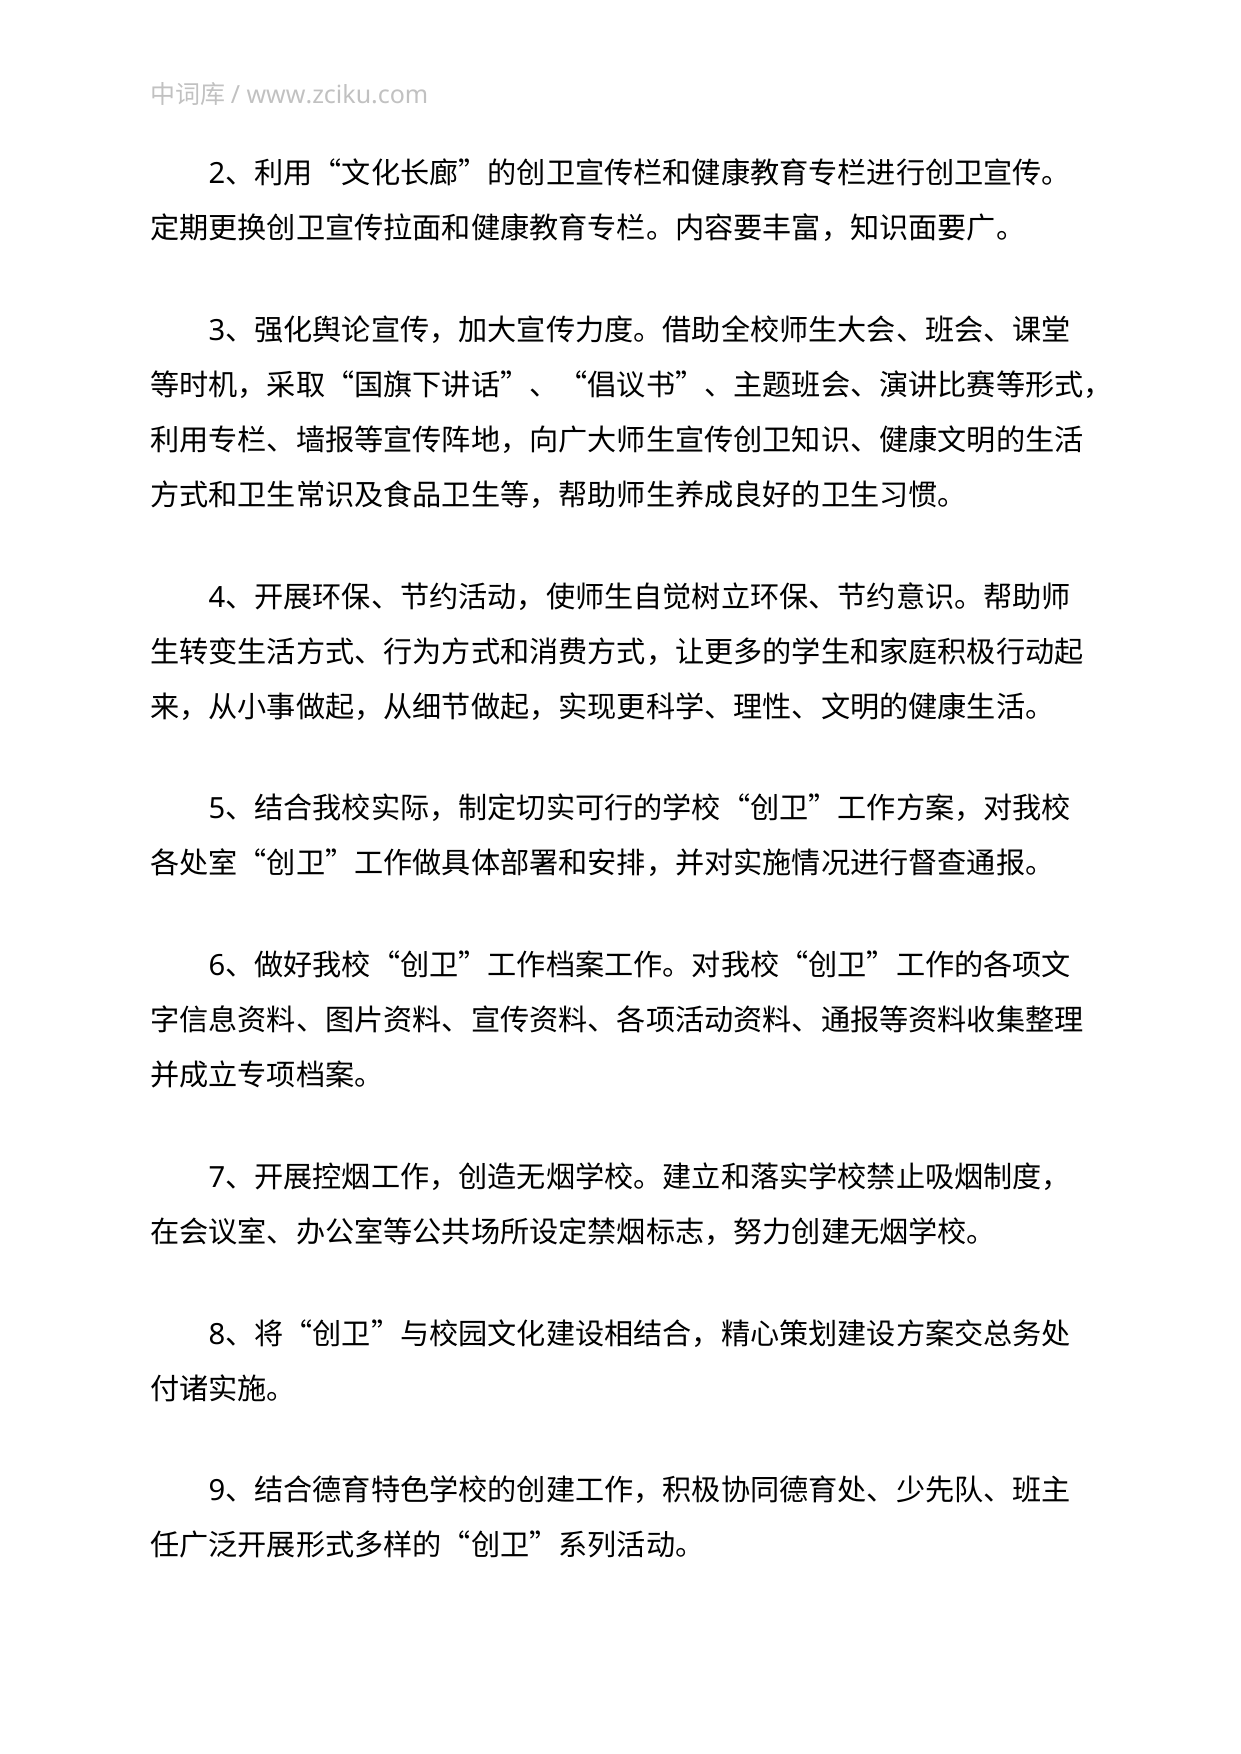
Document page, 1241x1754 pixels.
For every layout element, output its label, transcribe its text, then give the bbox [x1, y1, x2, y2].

text 3、强化舆论宣传，加大宣传力度。借助全校师生大会、班会、课堂等时机，采取“国旗下讲话”、“倡议书”、主题班会、演讲比赛等形式，利用专栏、墙报等宣传阵地，向广大师生宣传创卫知识、健康文明的生活方式和卫生常识及食品卫生等，帮助师生养成良好的卫生习惯。 [150, 307, 1090, 514]
text 2、利用“文化长廊”的创卫宣传栏和健康教育专栏进行创卫宣传。定期更换创卫宣传拉面和健康教育专栏。内容要丰富，知识面要广。 [150, 150, 1090, 247]
text 4、开展环保、节约活动，使师生自觉树立环保、节约意识。帮助师生转变生活方式、行为方式和消费方式，让更多的学生和家庭积极行动起来，从小事做起，从细节做起，实现更科学、理性、文明的健康生活。 [150, 573, 1090, 726]
text 7、开展控烟工作，创造无烟学校。建立和落实学校禁止吸烟制度，在会议室、办公室等公共场所设定禁烟标志，努力创建无烟学校。 [150, 1153, 1090, 1251]
text 8、将“创卫”与校园文化建设相结合，精心策划建设方案交总务处付诸实施。 [150, 1310, 1090, 1407]
text 9、结合德育特色学校的创建工作，积极协同德育处、少先队、班主任广泛开展形式多样的“创卫”系列活动。 [150, 1467, 1090, 1564]
text 6、做好我校“创卫”工作档案工作。对我校“创卫”工作的各项文字信息资料、图片资料、宣传资料、各项活动资料、通报等资料收集整理并成立专项档案。 [150, 942, 1090, 1094]
text 5、结合我校实际，制定切实可行的学校“创卫”工作方案，对我校各处室“创卫”工作做具体部署和安排，并对实施情况进行督查通报。 [150, 785, 1090, 882]
